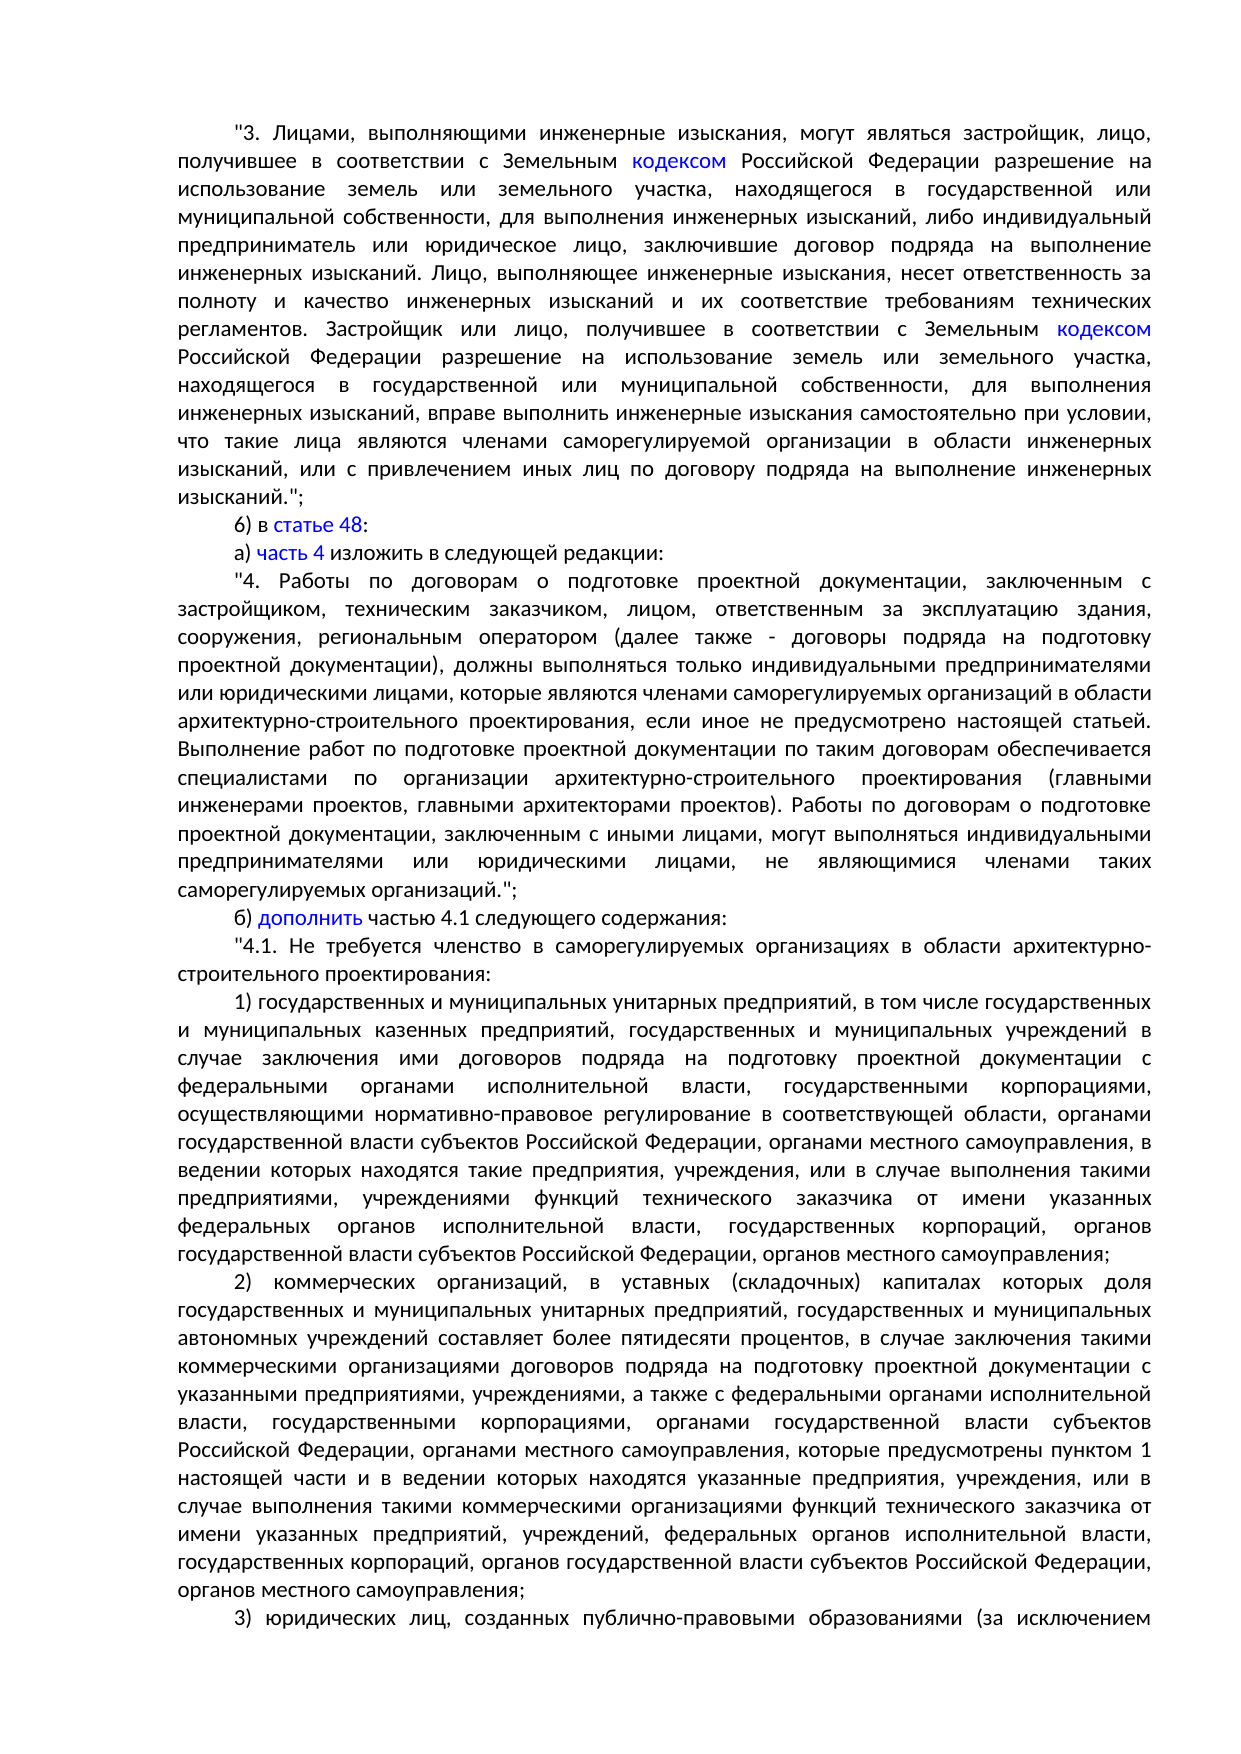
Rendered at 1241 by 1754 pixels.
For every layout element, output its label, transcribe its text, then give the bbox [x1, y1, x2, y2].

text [177, 1603, 1152, 1631]
text "4. Работы по договорам о подготовке проектной документации, заключенным с застройщиком, техническим заказчиком, лицом, ответственным за эксплуатацию здания, сооружения, региональным оператором (далее также - договоры подряда на подготовку проектной документации), должны выполняться только индивидуальными предпринимателями или юридическими лицами, которые являются членами саморегулируемых организаций в области архитектурно-строительного проектирования, если иное не предусмотрено настоящей статьей. Выполнение работ по подготовке проектной документации по таким договорам обеспечивается специалистами по организации архитектурно-строительного проектирования (главными инженерами проектов, главными архитекторами проектов). Работы по договорам о подготовке проектной документации, заключенным с иными лицами, могут выполняться индивидуальными предпринимателями или юридическими лицами, не являющимися членами таких саморегулируемых организаций."; [177, 566, 1152, 903]
text а) часть 4 изложить в следующей редакции: [177, 538, 1152, 566]
text 2) коммерческих организаций, в уставных (складочных) капиталах которых доля государственных и муниципальных унитарных предприятий, государственных и муниципальных автономных учреждений составляет более пятидесяти процентов, в случае заключения такими коммерческими организациями договоров подряда на подготовку проектной документации с указанными предприятиями, учреждениями, а также с федеральными органами исполнительной власти, государственными корпорациями, органами государственной власти субъектов Российской Федерации, органами местного самоуправления, которые предусмотрены пунктом 1 настоящей части и в ведении которых находятся указанные предприятия, учреждения, или в случае выполнения такими коммерческими организациями функций технического заказчика от имени указанных предприятий, учреждений, федеральных органов исполнительной власти, государственных корпораций, органов государственной власти субъектов Российской Федерации, органов местного самоуправления; [177, 1267, 1152, 1603]
text "4.1. Не требуется членство в саморегулируемых организациях в области архитектурно-строительного проектирования: [177, 931, 1152, 987]
text 6) в статье 48: [177, 510, 1152, 538]
text "3. Лицами, выполняющими инженерные изыскания, могут являться застройщик, лицо, получившее в соответствии с Земельным кодексом Российской Федерации разрешение на использование земель или земельного участка, находящегося в государственной или муниципальной собственности, для выполнения инженерных изысканий, либо индивидуальный предприниматель или юридическое лицо, заключившие договор подряда на выполнение инженерных изысканий. Лицо, выполняющее инженерные изыскания, несет ответственность за полноту и качество инженерных изысканий и их соответствие требованиям технических регламентов. Застройщик или лицо, получившее в соответствии с Земельным кодексом Российской Федерации разрешение на использование земель или земельного участка, находящегося в государственной или муниципальной собственности, для выполнения инженерных изысканий, вправе выполнить инженерные изыскания самостоятельно при условии, что такие лица являются членами саморегулируемой организации в области инженерных изысканий, или с привлечением иных лиц по договору подряда на выполнение инженерных изысканий."; [177, 118, 1152, 510]
text б) дополнить частью 4.1 следующего содержания: [177, 903, 1152, 931]
text 1) государственных и муниципальных унитарных предприятий, в том числе государственных и муниципальных казенных предприятий, государственных и муниципальных учреждений в случае заключения ими договоров подряда на подготовку проектной документации с федеральными органами исполнительной власти, государственными корпорациями, осуществляющими нормативно-правовое регулирование в соответствующей области, органами государственной власти субъектов Российской Федерации, органами местного самоуправления, в ведении которых находятся такие предприятия, учреждения, или в случае выполнения такими предприятиями, учреждениями функций технического заказчика от имени указанных федеральных органов исполнительной власти, государственных корпораций, органов государственной власти субъектов Российской Федерации, органов местного самоуправления; [177, 987, 1152, 1267]
